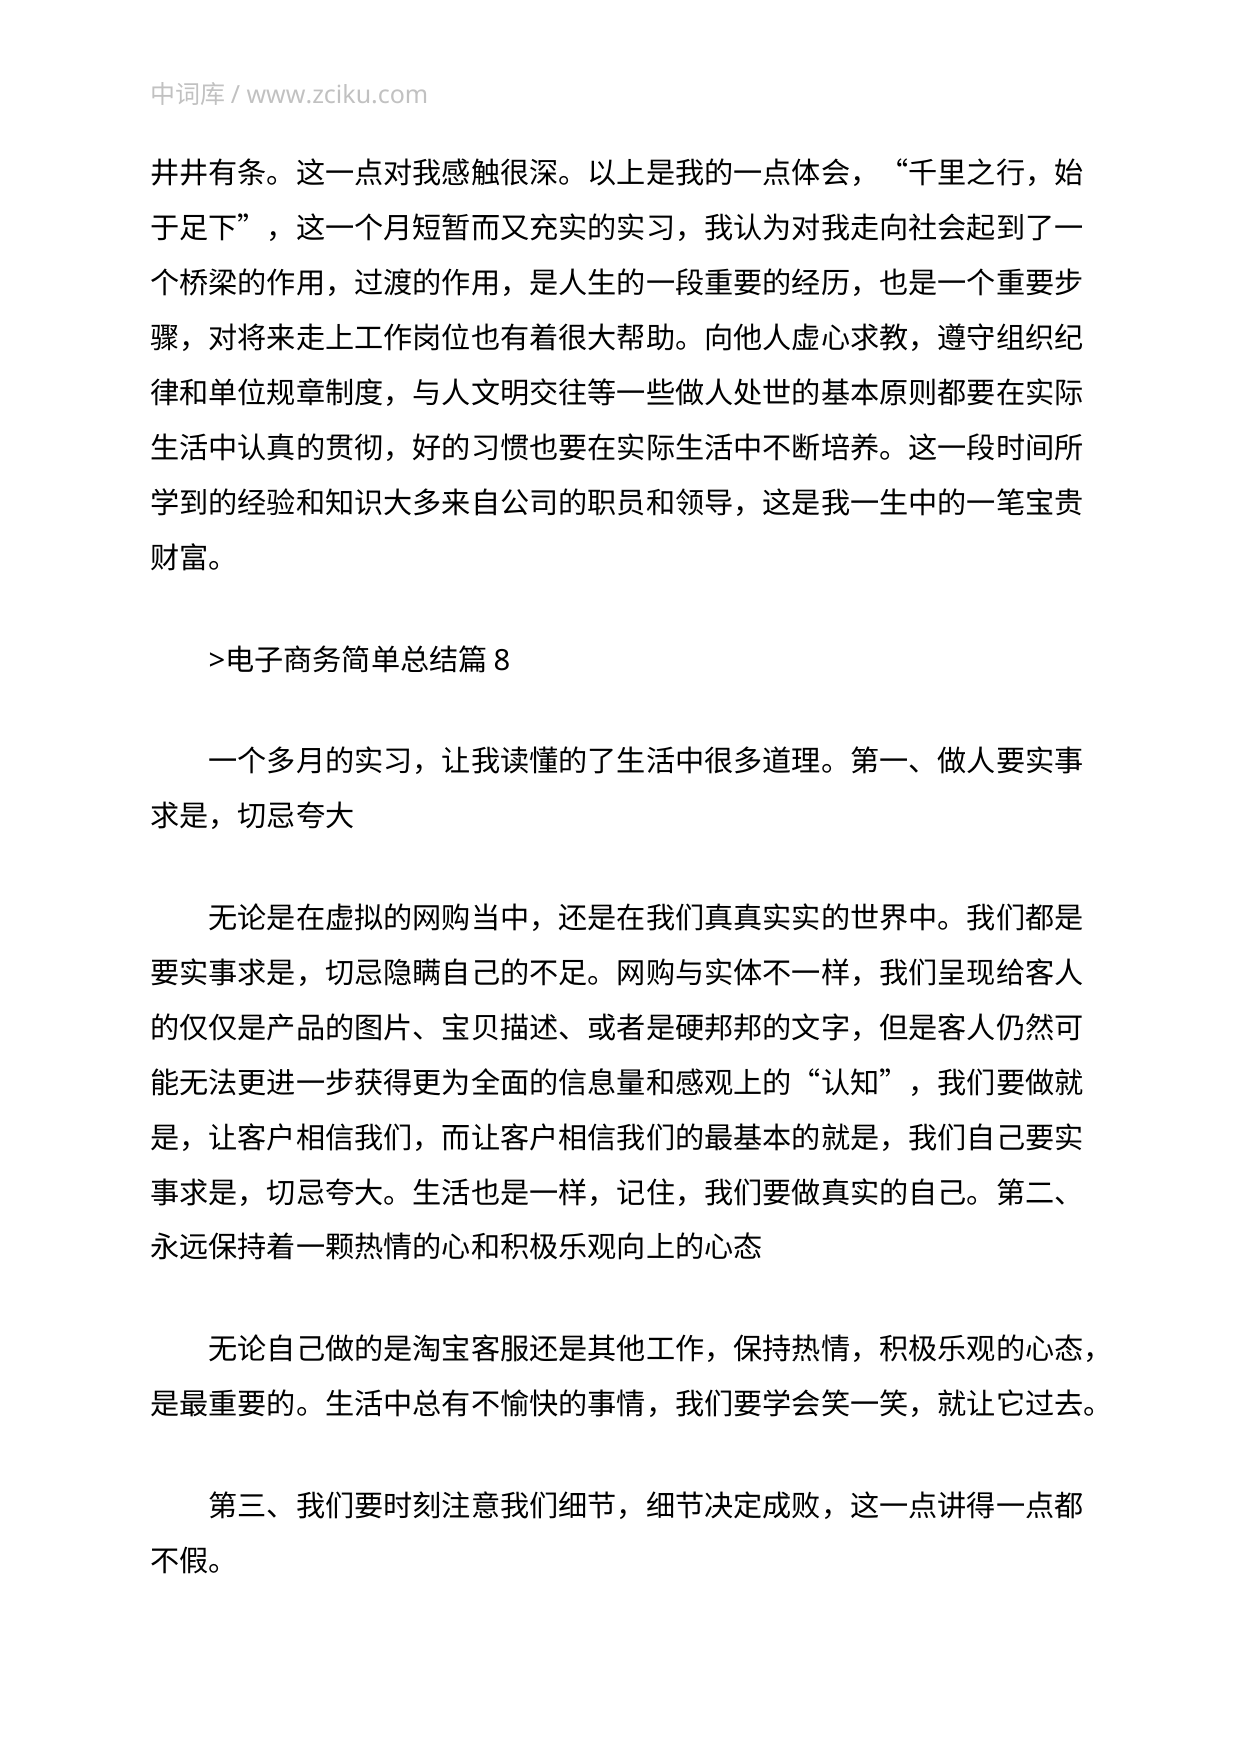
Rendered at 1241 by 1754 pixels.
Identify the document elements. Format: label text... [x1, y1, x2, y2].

text >电子商务简单总结篇8 [150, 636, 1090, 678]
text 无论是在虚拟的网购当中，还是在我们真真实实的世界中。我们都是要实事求是，切忌隐瞒自己的不足。网购与实体不一样，我们呈现给客人的仅仅是产品的图片、宝贝描述、或者是硬邦邦的文字，但是客人仍然可能无法更进一步获得更为全面的信息量和感观上的“认知”，我们要做就是，让客户相信我们，而让客户相信我们的最基本的就是，我们自己要实事求是，切忌夸大。生活也是一样，记住，我们要做真实的自己。第二、永远保持着一颗热情的心和积极乐观向上的心态 [150, 895, 1090, 1266]
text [150, 150, 1090, 577]
text 一个多月的实习，让我读懂的了生活中很多道理。第一、做人要实事求是，切忌夸大 [150, 738, 1090, 835]
text 无论自己做的是淘宝客服还是其他工作，保持热情，积极乐观的心态，是最重要的。生活中总有不愉快的事情，我们要学会笑一笑，就让它过去。 [150, 1326, 1090, 1423]
text 第三、我们要时刻注意我们细节，细节决定成败，这一点讲得一点都不假。 [150, 1482, 1090, 1580]
